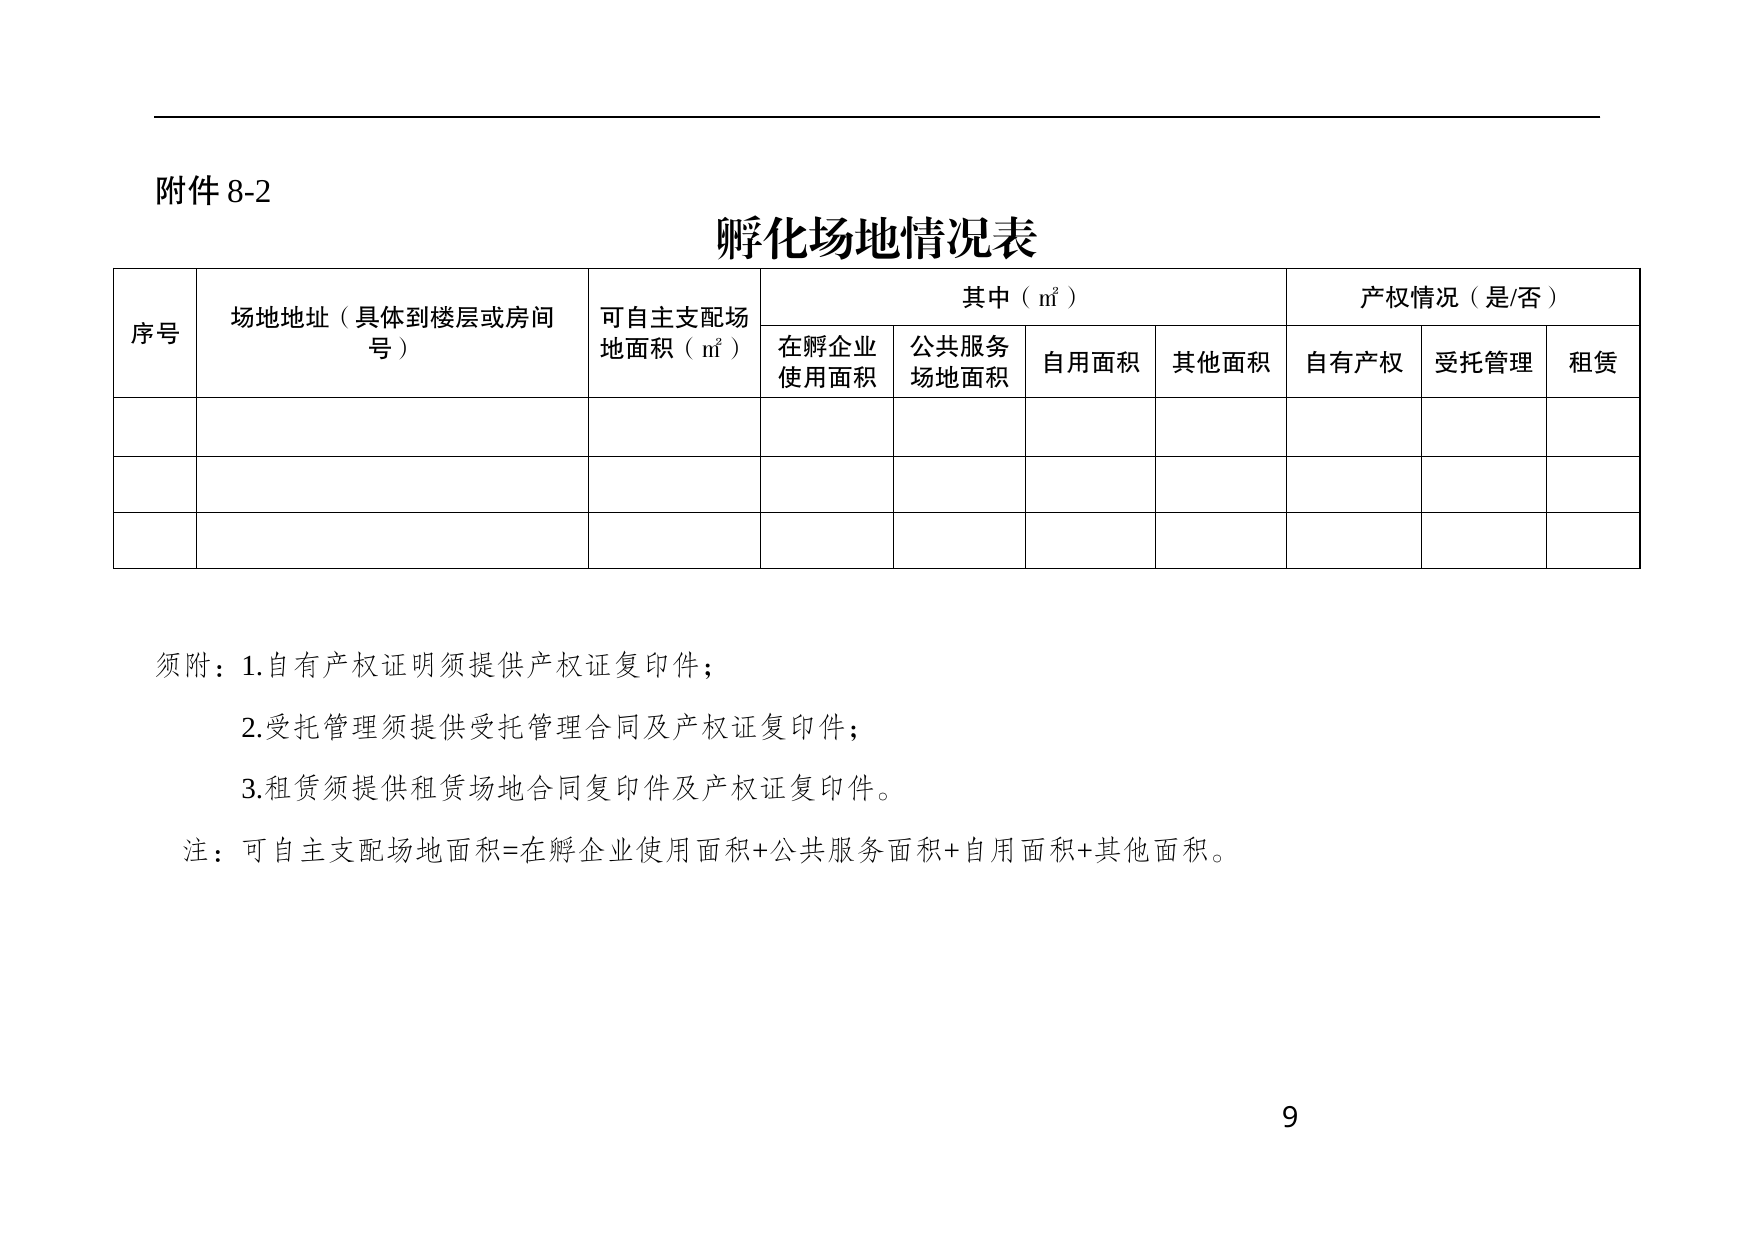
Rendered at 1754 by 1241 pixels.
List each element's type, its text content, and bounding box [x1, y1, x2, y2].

table_cell [1287, 457, 1421, 512]
table_header 产权情况（是/否） [1287, 269, 1639, 325]
table_cell [1422, 457, 1546, 512]
table_cell [1422, 398, 1546, 456]
table_cell [197, 398, 588, 456]
table_cell [589, 513, 760, 568]
table_cell 公共服务 场地面积 [894, 326, 1025, 397]
table_cell [894, 457, 1025, 512]
table_cell [114, 513, 196, 568]
table_cell [1422, 513, 1546, 568]
table_cell [1156, 513, 1286, 568]
table_cell [1026, 513, 1155, 568]
table_cell [589, 457, 760, 512]
table_cell [761, 457, 893, 512]
table_cell [1156, 457, 1286, 512]
table_cell [894, 513, 1025, 568]
text 孵化场地情况表 [153, 215, 1600, 268]
text 2.受托管理须提供受托管理合同及产权证复印件； [153, 688, 1600, 749]
table_cell [1287, 513, 1421, 568]
table_header 可自主支配场地面积（㎡） [589, 269, 760, 397]
table_cell [1547, 398, 1639, 456]
table_cell [1026, 398, 1155, 456]
text 注：可自主支配场地面积=在孵企业使用面积+公共服务面积+自用面积+其他面积。 [153, 811, 1600, 872]
table_cell 在孵企业 使用面积 [761, 326, 893, 397]
table_cell 自有产权 [1287, 326, 1421, 397]
text 须附：1.自有产权证明须提供产权证复印件； [153, 627, 1600, 688]
table_cell [589, 398, 760, 456]
table_cell [894, 398, 1025, 456]
table_header 其中（㎡） [761, 269, 1286, 325]
text 3.租赁须提供租赁场地合同复印件及产权证复印件。 [153, 749, 1600, 811]
text 附件8-2 [153, 153, 1600, 215]
table_cell 自用面积 [1026, 326, 1155, 397]
table_cell 受托管理 [1422, 326, 1546, 397]
table_cell [1156, 398, 1286, 456]
table_cell [1547, 513, 1639, 568]
table_cell [761, 398, 893, 456]
table_cell 租赁 [1547, 326, 1639, 397]
table_cell [761, 513, 893, 568]
table_cell [197, 457, 588, 512]
table_header 场地地址（具体到楼层或房间号） [197, 269, 588, 397]
table_cell [114, 398, 196, 456]
table_cell [1026, 457, 1155, 512]
table_header 序号 [114, 269, 196, 397]
table_cell [1287, 398, 1421, 456]
table_cell [197, 513, 588, 568]
table_cell [1547, 457, 1639, 512]
table_cell 其他面积 [1156, 326, 1286, 397]
table_cell [114, 457, 196, 512]
